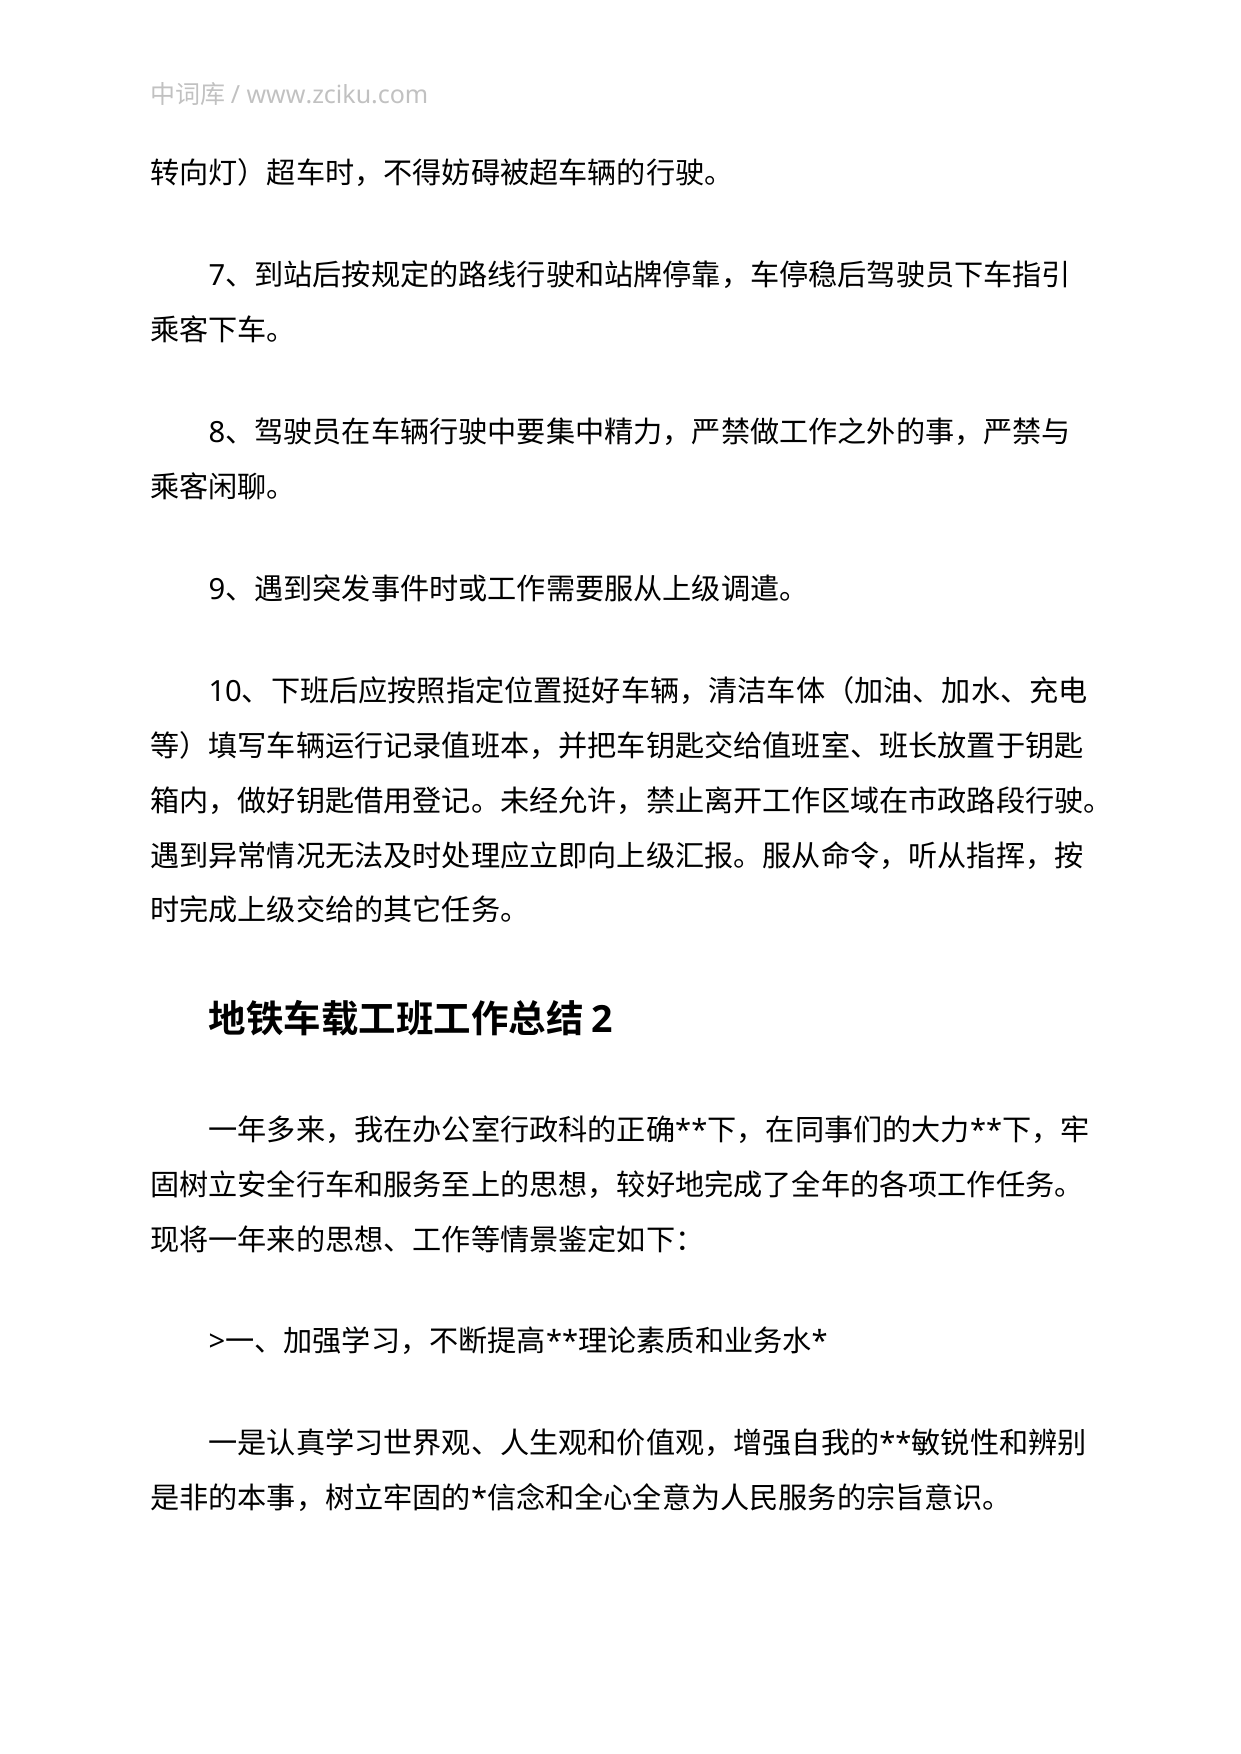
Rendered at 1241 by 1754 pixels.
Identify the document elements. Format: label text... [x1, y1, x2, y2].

text >一、加强学习，不断提高**理论素质和业务水* [150, 1318, 1090, 1360]
text 一年多来，我在办公室行政科的正确**下，在同事们的大力**下，牢固树立安全行车和服务至上的思想，较好地完成了全年的各项工作任务。现将一年来的思想、工作等情景鉴定如下： [150, 1106, 1090, 1258]
text 10、下班后应按照指定位置挺好车辆，清洁车体（加油、加水、充电等）填写车辆运行记录值班本，并把车钥匙交给值班室、班长放置于钥匙箱内，做好钥匙借用登记。未经允许，禁止离开工作区域在市政路段行驶。遇到异常情况无法及时处理应立即向上级汇报。服从命令，听从指挥，按时完成上级交给的其它任务。 [150, 667, 1090, 929]
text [150, 150, 1090, 192]
text 地铁车载工班工作总结2 [150, 989, 1090, 1043]
text 一是认真学习世界观、人生观和价值观，增强自我的**敏锐性和辨别是非的本事，树立牢固的*信念和全心全意为人民服务的宗旨意识。 [150, 1420, 1090, 1517]
text 8、驾驶员在车辆行驶中要集中精力，严禁做工作之外的事，严禁与乘客闲聊。 [150, 408, 1090, 506]
text 9、遇到突发事件时或工作需要服从上级调遣。 [150, 565, 1090, 608]
text 7、到站后按规定的路线行驶和站牌停靠，车停稳后驾驶员下车指引乘客下车。 [150, 252, 1090, 349]
